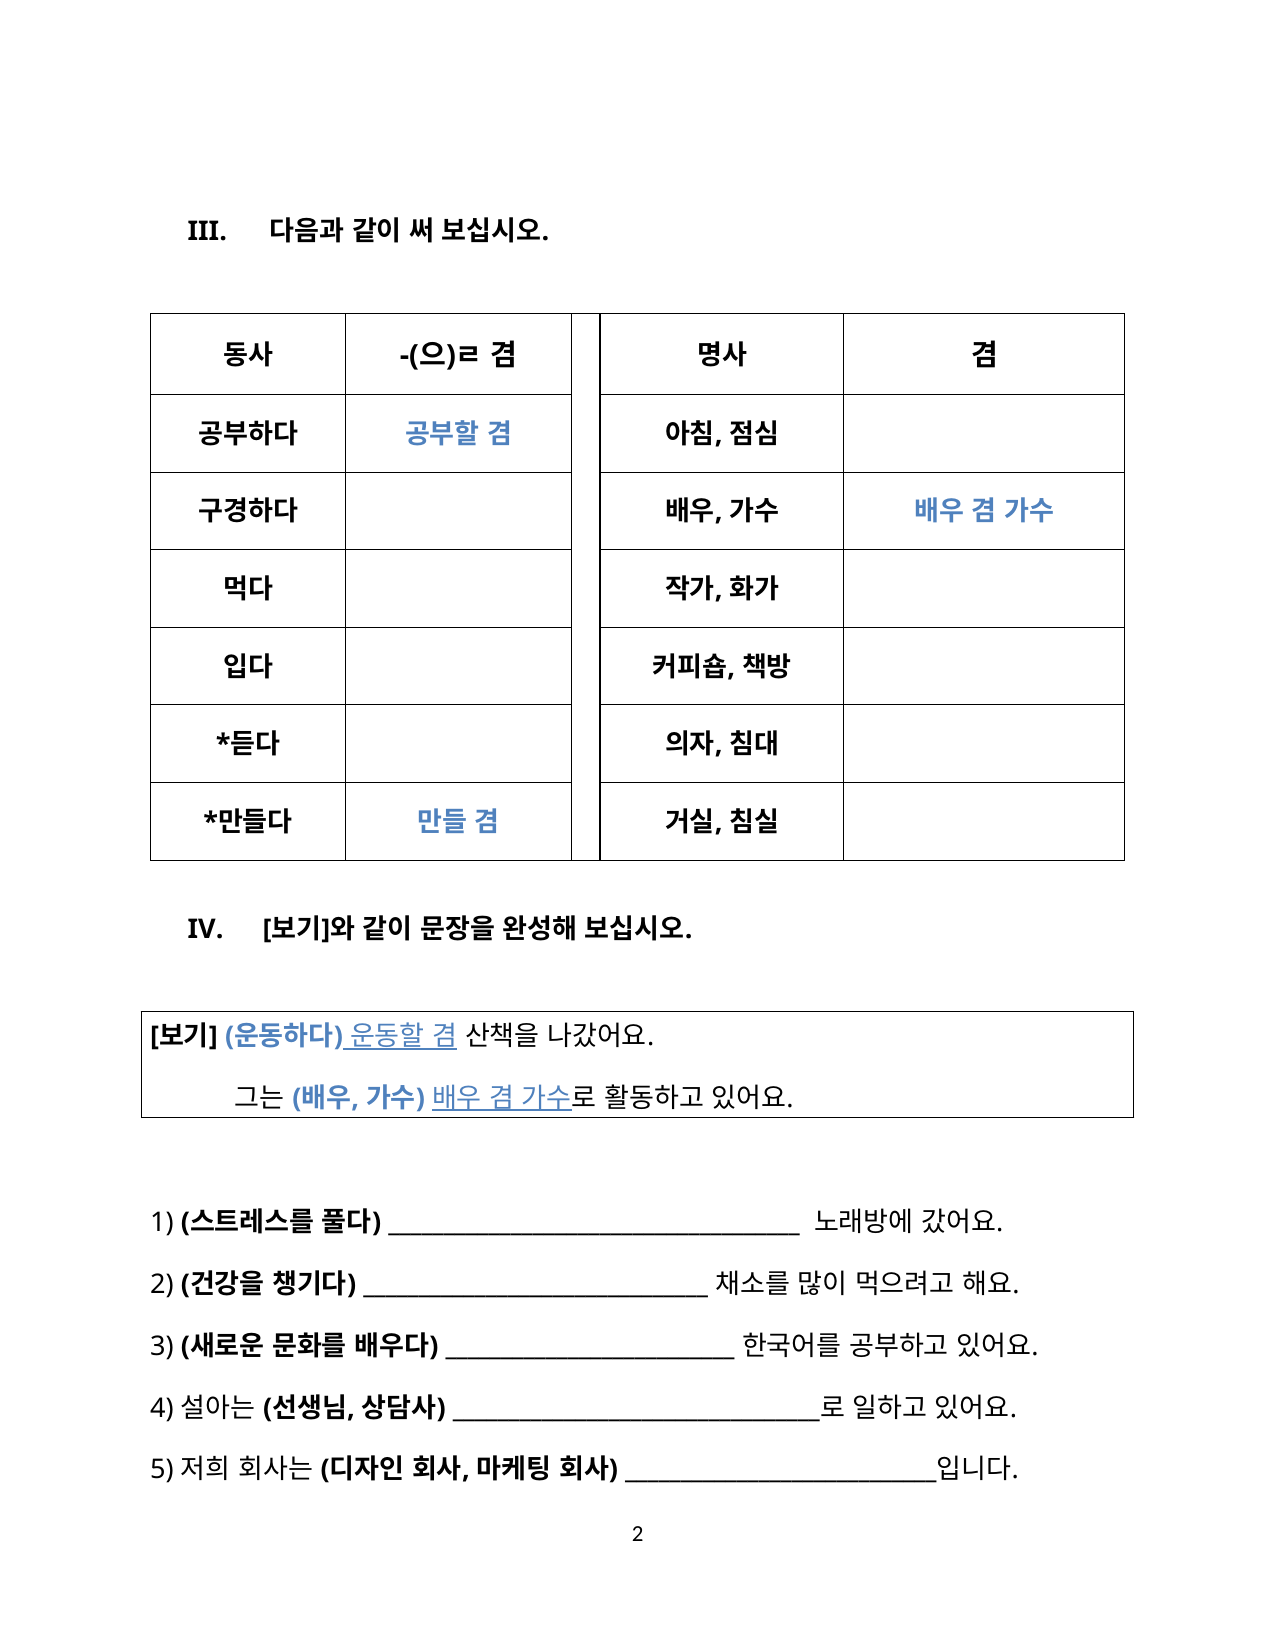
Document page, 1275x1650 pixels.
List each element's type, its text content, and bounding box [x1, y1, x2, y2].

table_cell 공부할 겸 [346, 395, 571, 472]
table_cell 먹다 [151, 550, 345, 627]
table_cell [844, 395, 1124, 472]
text 3) (새로운 문화를 배우다) __________________________ 한국어를 공부하고 있어요. [150, 1324, 1125, 1363]
text 5) 저희 회사는 (디자인 회사, 마케팅 회사) ____________________________입니다. [150, 1447, 1125, 1487]
table_cell [346, 473, 571, 549]
table_cell [346, 705, 571, 782]
list [보기]와 같이 문장을 완성해 보십시오. [187, 907, 1125, 946]
text [보기] (운동하다) 운동할 겸 산책을 나갔어요. [142, 1012, 1133, 1053]
table_header 겸 [844, 314, 1124, 394]
table_cell 배우, 가수 [601, 473, 843, 549]
text 그는 (배우, 가수) 배우 겸 가수로 활동하고 있어요. [142, 1073, 1133, 1117]
table_cell [346, 628, 571, 704]
table_header [572, 314, 599, 859]
table_header 명사 [601, 314, 843, 394]
table_header -(으)ㄹ 겸 [346, 314, 571, 394]
text 4) 설아는 (선생님, 상담사) _________________________________로 일하고 있어요. [150, 1386, 1125, 1425]
table_cell 커피숍, 책방 [601, 628, 843, 704]
table_cell 아침, 점심 [601, 395, 843, 472]
table_cell [844, 550, 1124, 627]
list 다음과 같이 써 보십시오. [187, 209, 1125, 248]
table_cell [844, 783, 1124, 859]
table_cell *만들다 [151, 783, 345, 859]
text 2) (건강을 챙기다) _______________________________ 채소를 많이 먹으려고 해요. [150, 1262, 1125, 1301]
table_cell 공부하다 [151, 395, 345, 472]
table_cell [346, 550, 571, 627]
table_header 동사 [151, 314, 345, 394]
table_cell 작가, 화가 [601, 550, 843, 627]
table_cell [844, 628, 1124, 704]
table_cell 만들 겸 [346, 783, 571, 859]
table_cell 의자, 침대 [601, 705, 843, 782]
table_cell 구경하다 [151, 473, 345, 549]
table_cell 거실, 침실 [601, 783, 843, 859]
table_cell [844, 705, 1124, 782]
table_cell 배우 겸 가수 [844, 473, 1124, 549]
text 1) (스트레스를 풀다) _____________________________________ 노래방에 갔어요. [150, 1200, 1125, 1239]
table_cell 입다 [151, 628, 345, 704]
table_cell *듣다 [151, 705, 345, 782]
